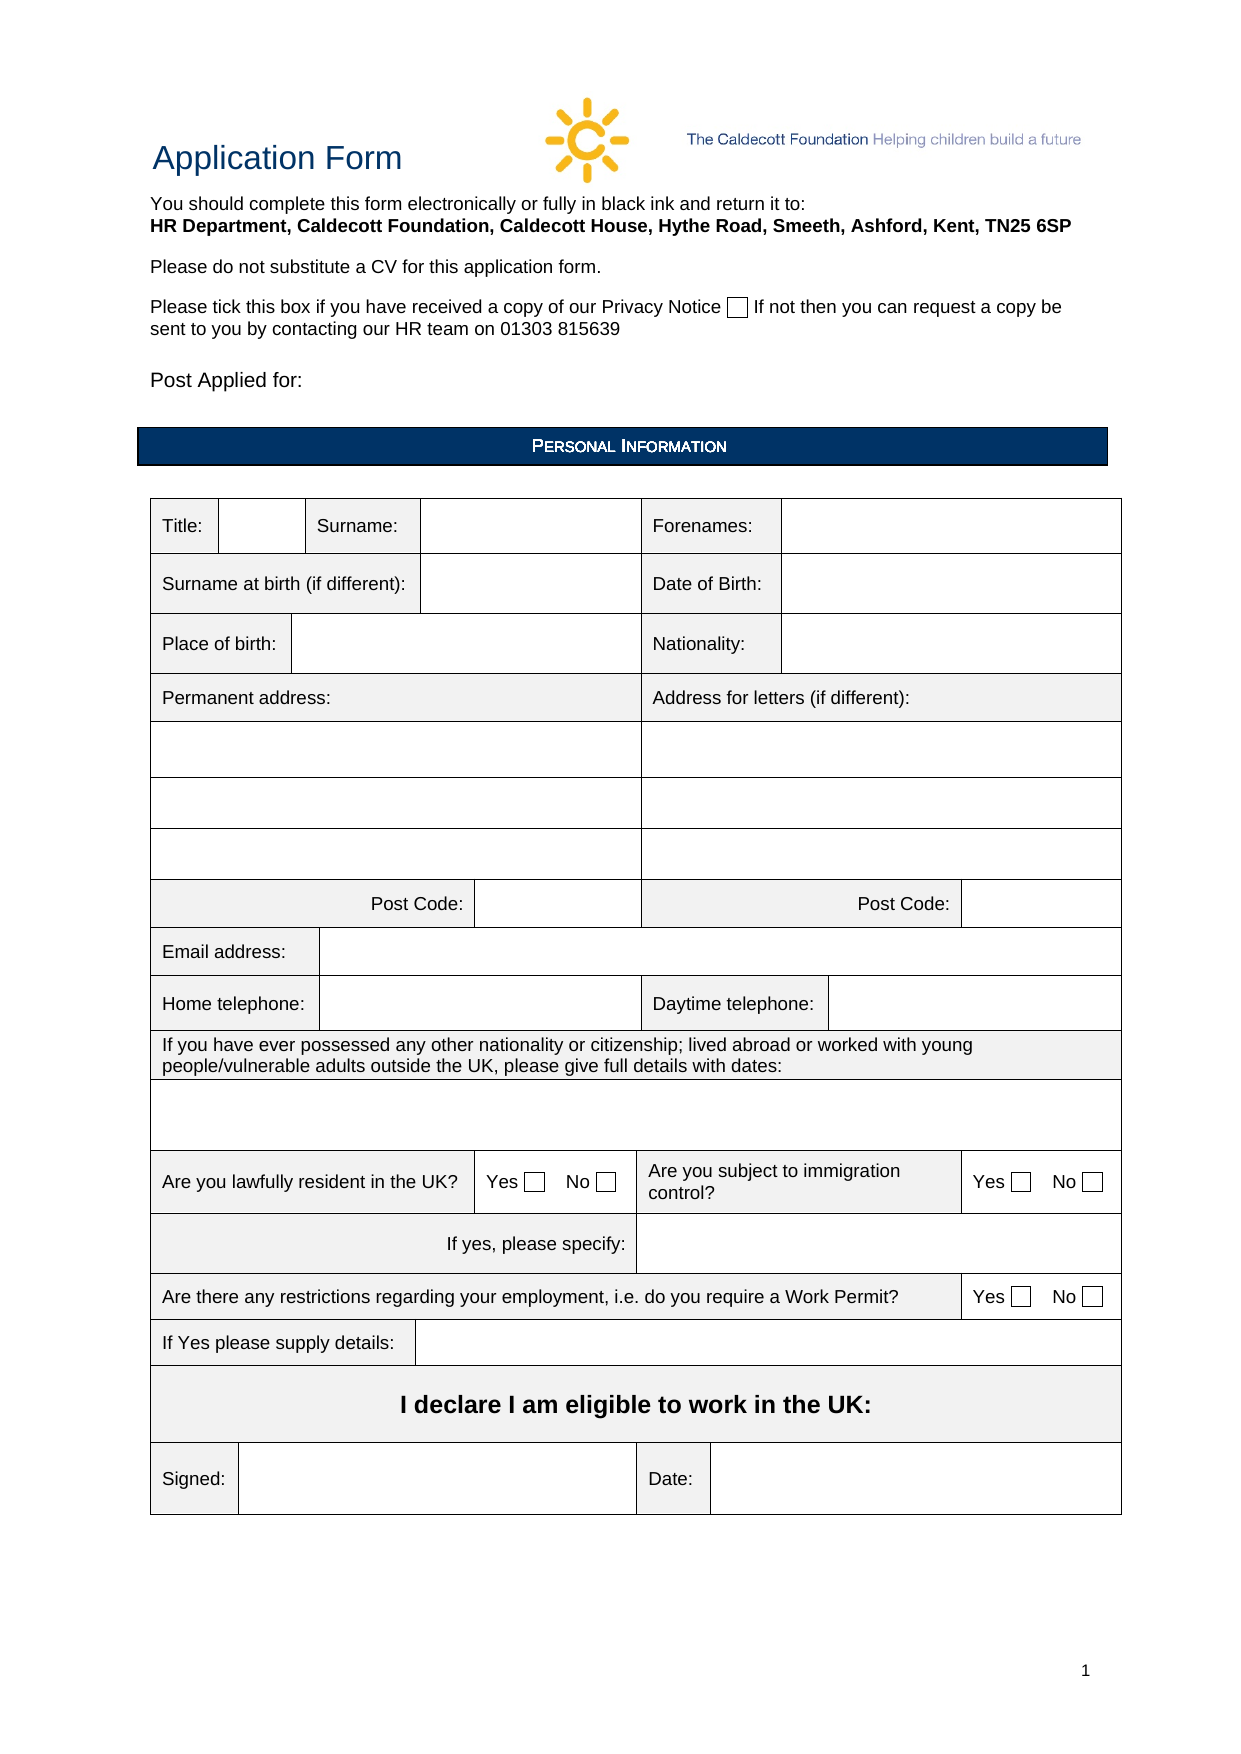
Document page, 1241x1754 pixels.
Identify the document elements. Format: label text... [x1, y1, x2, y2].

table_cell Are you subject to immigration control? [637, 1151, 961, 1212]
table_cell [711, 1443, 1121, 1513]
table_header [421, 499, 641, 552]
table_cell [421, 554, 641, 613]
table_cell [829, 976, 1121, 1030]
table_cell [962, 880, 1121, 927]
table_cell Date: [637, 1443, 710, 1513]
table_cell If Yes please supply details: [151, 1320, 415, 1365]
table_cell Place of birth: [151, 614, 291, 673]
table_cell [642, 722, 1121, 777]
table_cell Surname at birth (if different): [151, 554, 420, 613]
table_header [782, 499, 1121, 552]
table_cell [320, 976, 641, 1030]
table_cell Are there any restrictions regarding your employment, i.e. do you require a Work Permit? [151, 1274, 961, 1319]
picture [538, 91, 1091, 191]
text Post Applied for: [150, 368, 1090, 392]
table_cell Address for letters (if different): [642, 674, 1121, 721]
table_cell [637, 1214, 1121, 1273]
table_cell Date of Birth: [642, 554, 781, 613]
table_cell [642, 778, 1121, 828]
table_cell If you have ever possessed any other nationality or citizenship; lived abroad or worked with young people/vulnerable adults outside the UK, please give full details with dates: [151, 1031, 1121, 1079]
table_cell If yes, please specify: [151, 1214, 636, 1273]
table_cell [239, 1443, 636, 1513]
table_cell [292, 614, 641, 673]
table_cell Daytime telephone: [642, 976, 828, 1030]
table_cell Post Code: [151, 880, 474, 927]
table_cell Email address: [151, 928, 319, 975]
text You should complete this form electronically or fully in black ink and return it to: HR Department, Calecott Foundation, Caldecott House, Hythe Road, Smeeth, Ashford, Kent, TN25 6SP [150, 193, 1090, 236]
table_cell [320, 928, 1121, 975]
table_cell Post Code: [642, 880, 961, 927]
table_cell Permanent address: [151, 674, 641, 721]
table_cell Yes No [962, 1151, 1121, 1212]
table_header Surname: [306, 499, 420, 552]
table_cell Signed: [151, 1443, 238, 1513]
table_cell Nationality: [642, 614, 781, 673]
table_cell [151, 778, 641, 828]
text Please do not substitute a CV for this application form. [150, 255, 1090, 277]
table_cell I declare I am eligible to work in the UK: [151, 1366, 1121, 1442]
table_cell [782, 554, 1121, 613]
table_cell [416, 1320, 1121, 1365]
table_cell Home telephone: [151, 976, 319, 1030]
table_cell [151, 722, 641, 777]
table_header [219, 499, 305, 552]
table_cell [151, 1080, 1121, 1150]
table_cell [151, 829, 641, 878]
table_header Title: [151, 499, 218, 552]
table_cell Are you lawfully resident in the UK? [151, 1151, 474, 1212]
table_header Forenames: [642, 499, 781, 552]
table_cell [642, 829, 1121, 878]
text Please tick this box if you have received a copy of our Privacy Notice If not then you can request a copy be sent to you by contacting our HR team on 01303 815639 [150, 277, 1090, 368]
table_cell [475, 880, 641, 927]
table_cell [782, 614, 1121, 673]
table_cell Yes No [962, 1274, 1121, 1319]
table_cell Yes No [475, 1151, 636, 1212]
